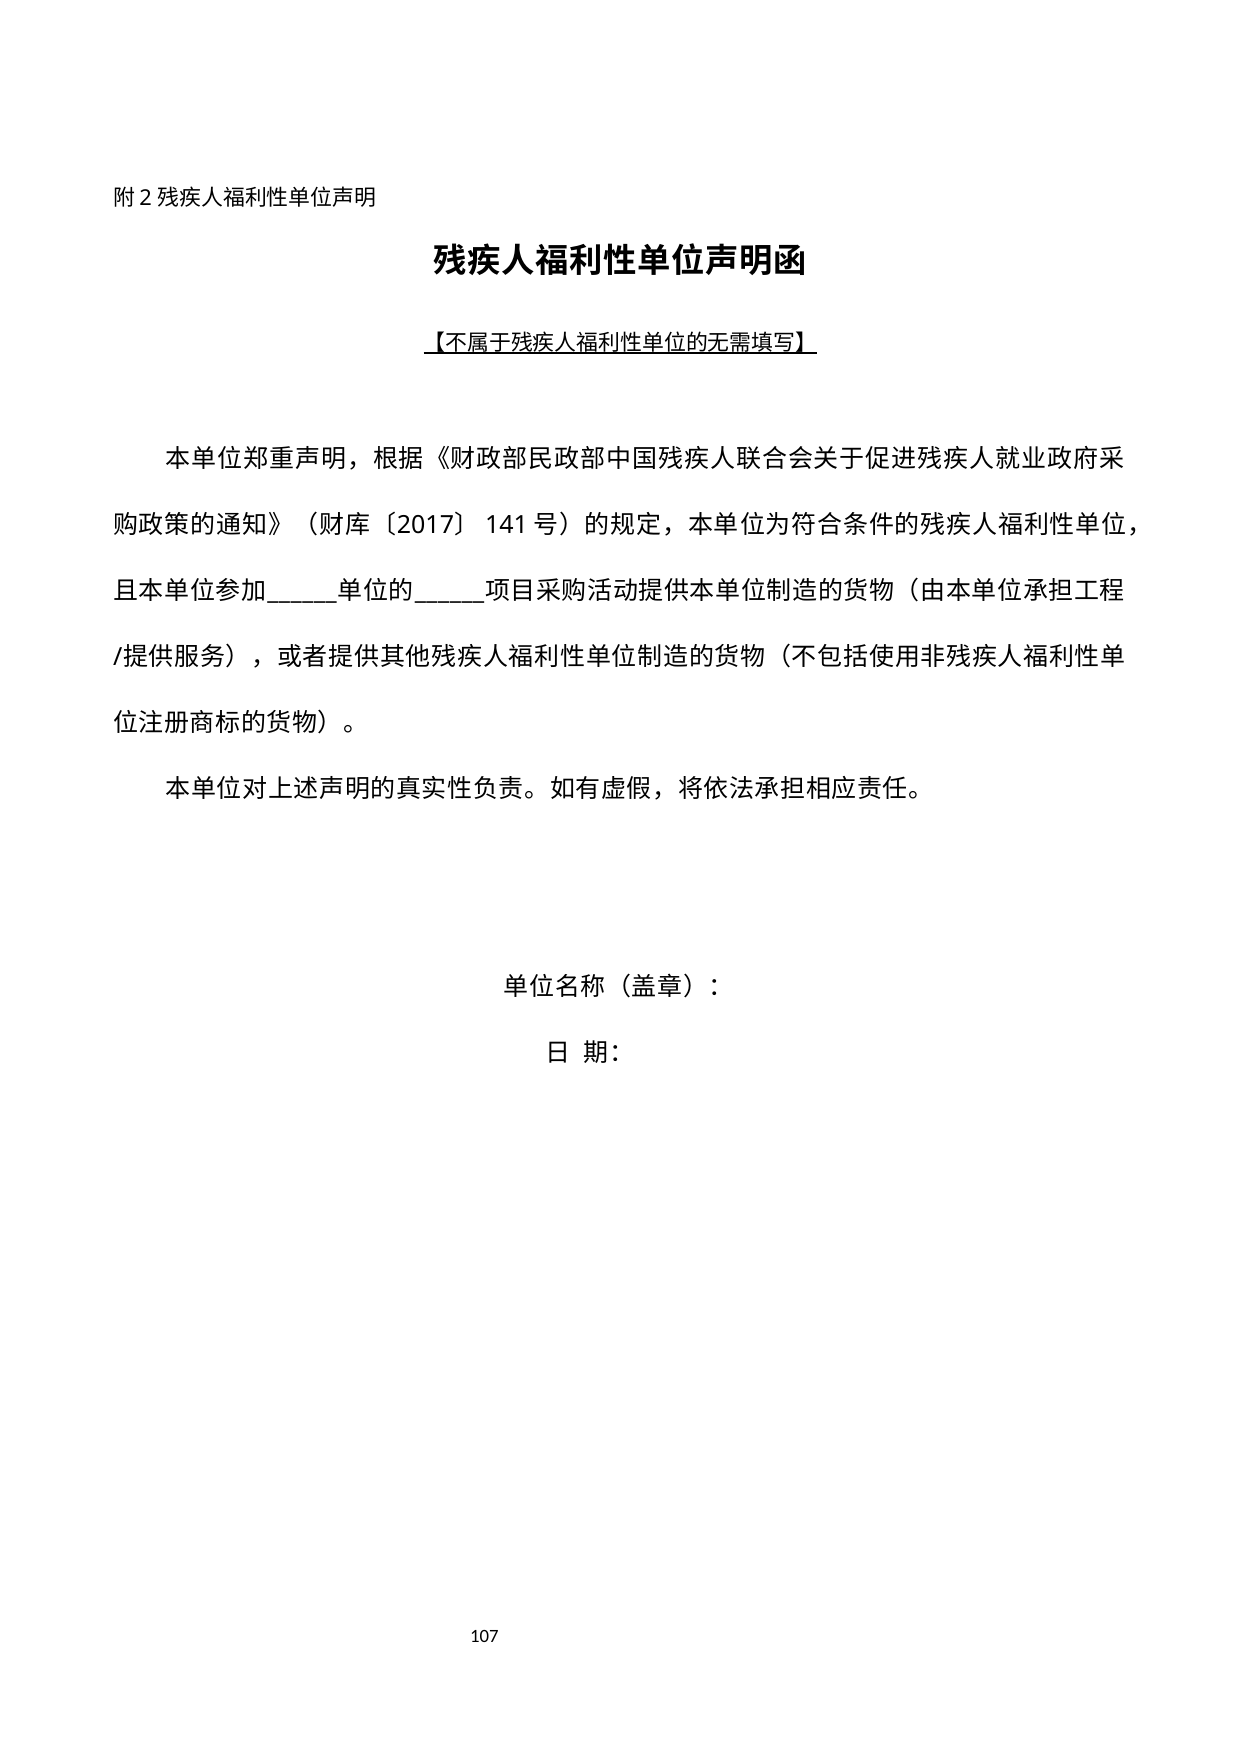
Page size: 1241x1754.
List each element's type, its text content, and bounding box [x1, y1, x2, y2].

text 本单位郑重声明，根据《财政部民政部中国残疾人联合会关于促进残疾人就业政府采购政策的通知》（财库〔2017〕 141号）的规定，本单位为符合条件的残疾人福利性单位，且本单位参加______单位的______项目采购活动提供本单位制造的货物（由本单位承担工程/提供服务），或者提供其他残疾人福利性单位制造的货物（不包括使用非残疾人福利性单位注册商标的货物）。 [113, 423, 1127, 753]
text 日 期： [113, 1018, 965, 1084]
text 单位名称（盖章）： [113, 952, 965, 1018]
text 残疾人福利性单位声明函 [113, 225, 1127, 291]
text 本单位对上述声明的真实性负责。如有虚假，将依法承担相应责任。 [113, 753, 1127, 819]
text 附2 残疾人福利性单位声明 [113, 180, 1127, 213]
text 【不属于残疾人福利性单位的无需填写】 [113, 324, 1127, 357]
